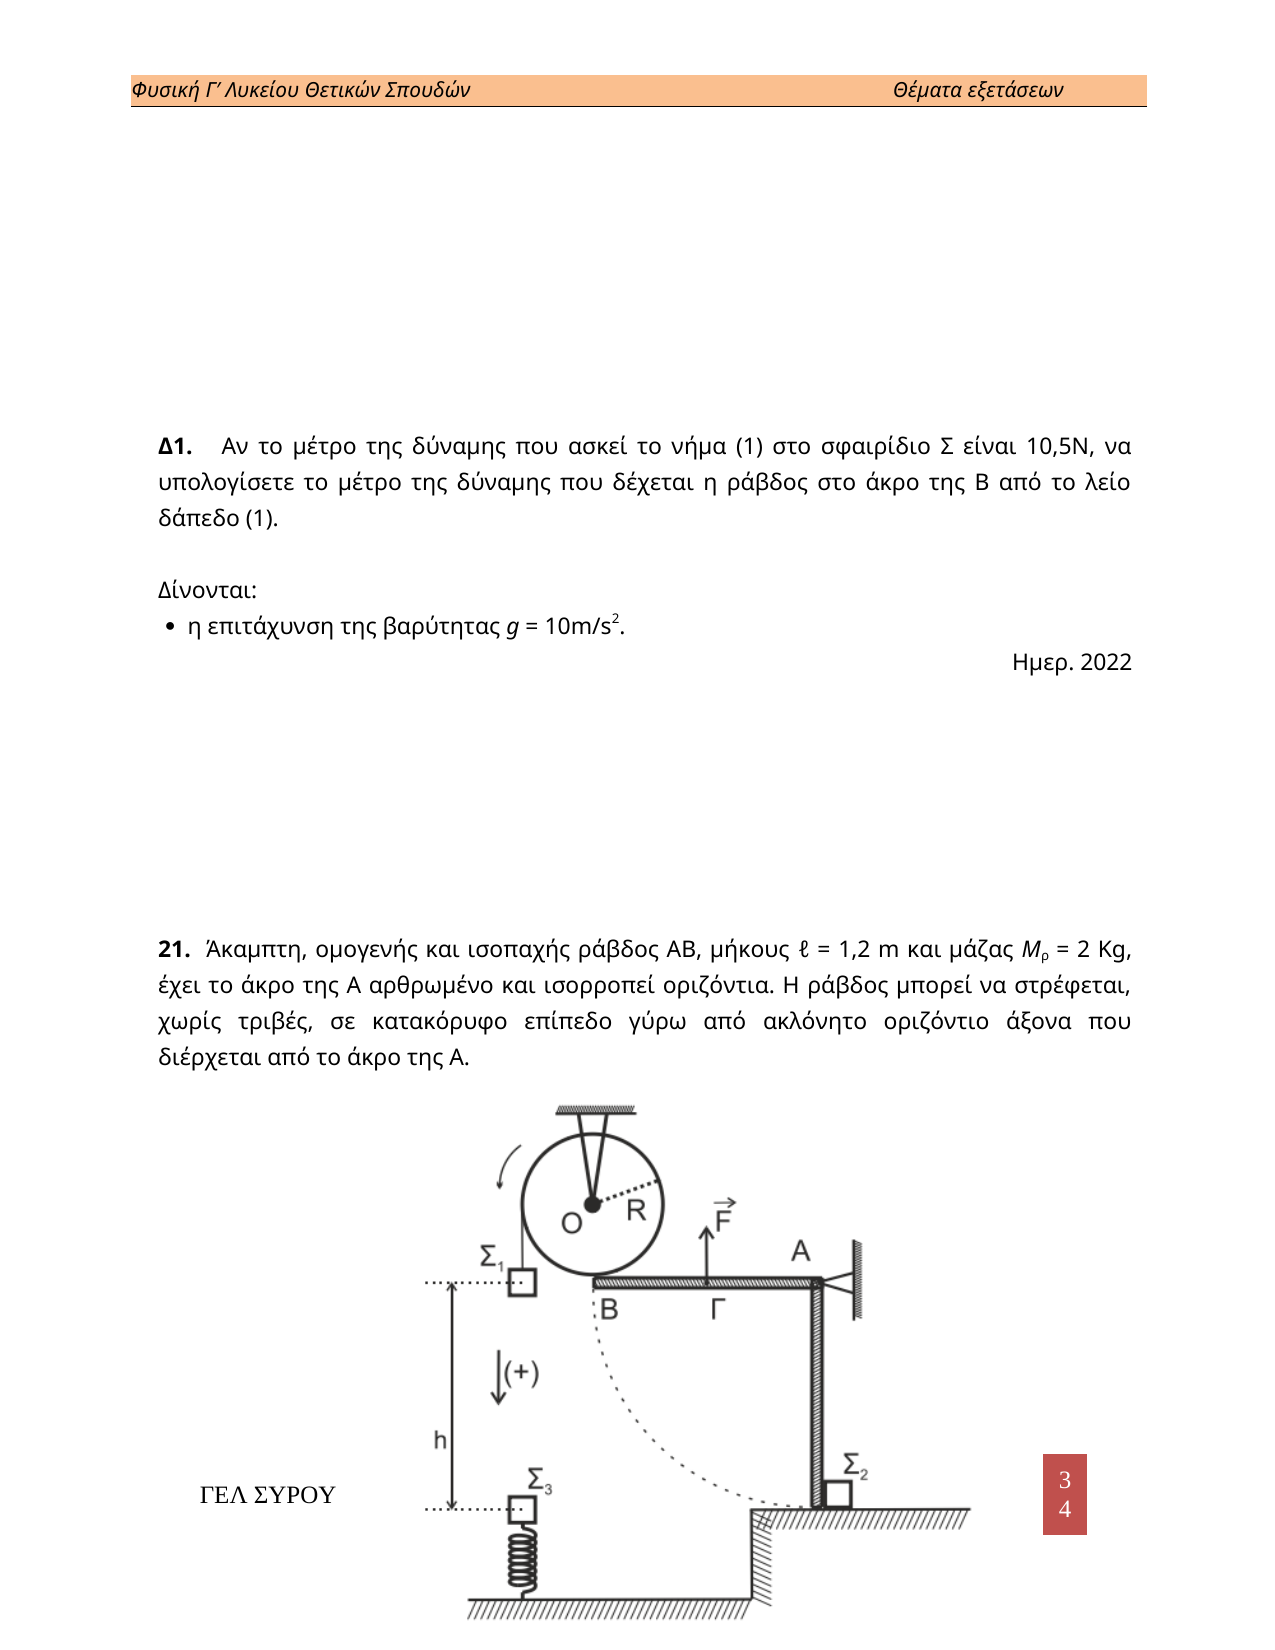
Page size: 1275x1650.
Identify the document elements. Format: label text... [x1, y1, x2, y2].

picture [368, 1097, 988, 1628]
text Ημερ. 2022 [187, 646, 1132, 677]
list η επιτάχυνση της βαρύτητας g = 10m/s2. [166, 610, 1132, 641]
text Δ1. Αν το μέτρο της δύναμης που ασκεί το νήμα (1) στο σφαιρίδιο Σ είναι 10,5Ν, να υπολογίσετε το μέτρο της δύναμης που δέχεται η ράβδος στο άκρο της Β από το λείο δάπεδο (1). [158, 430, 1132, 533]
text 21. Άκαμπτη, ομογενής και ισοπαχής ράβδος ΑΒ, μήκους ℓ = 1,2 m και μάζας Μρ = 2 Kg, έχει το άκρο της Α αρθρωμένο και ισορροπεί οριζόντια. Η ράβδος μπορεί να στρέφεται, χωρίς τριβές, σε κατακόρυφο επίπεδο γύρω από ακλόνητο οριζόντιο άξονα που διέρχεται από το άκρο της Α. [158, 933, 1132, 1072]
text Δίνονται: [158, 574, 1132, 605]
